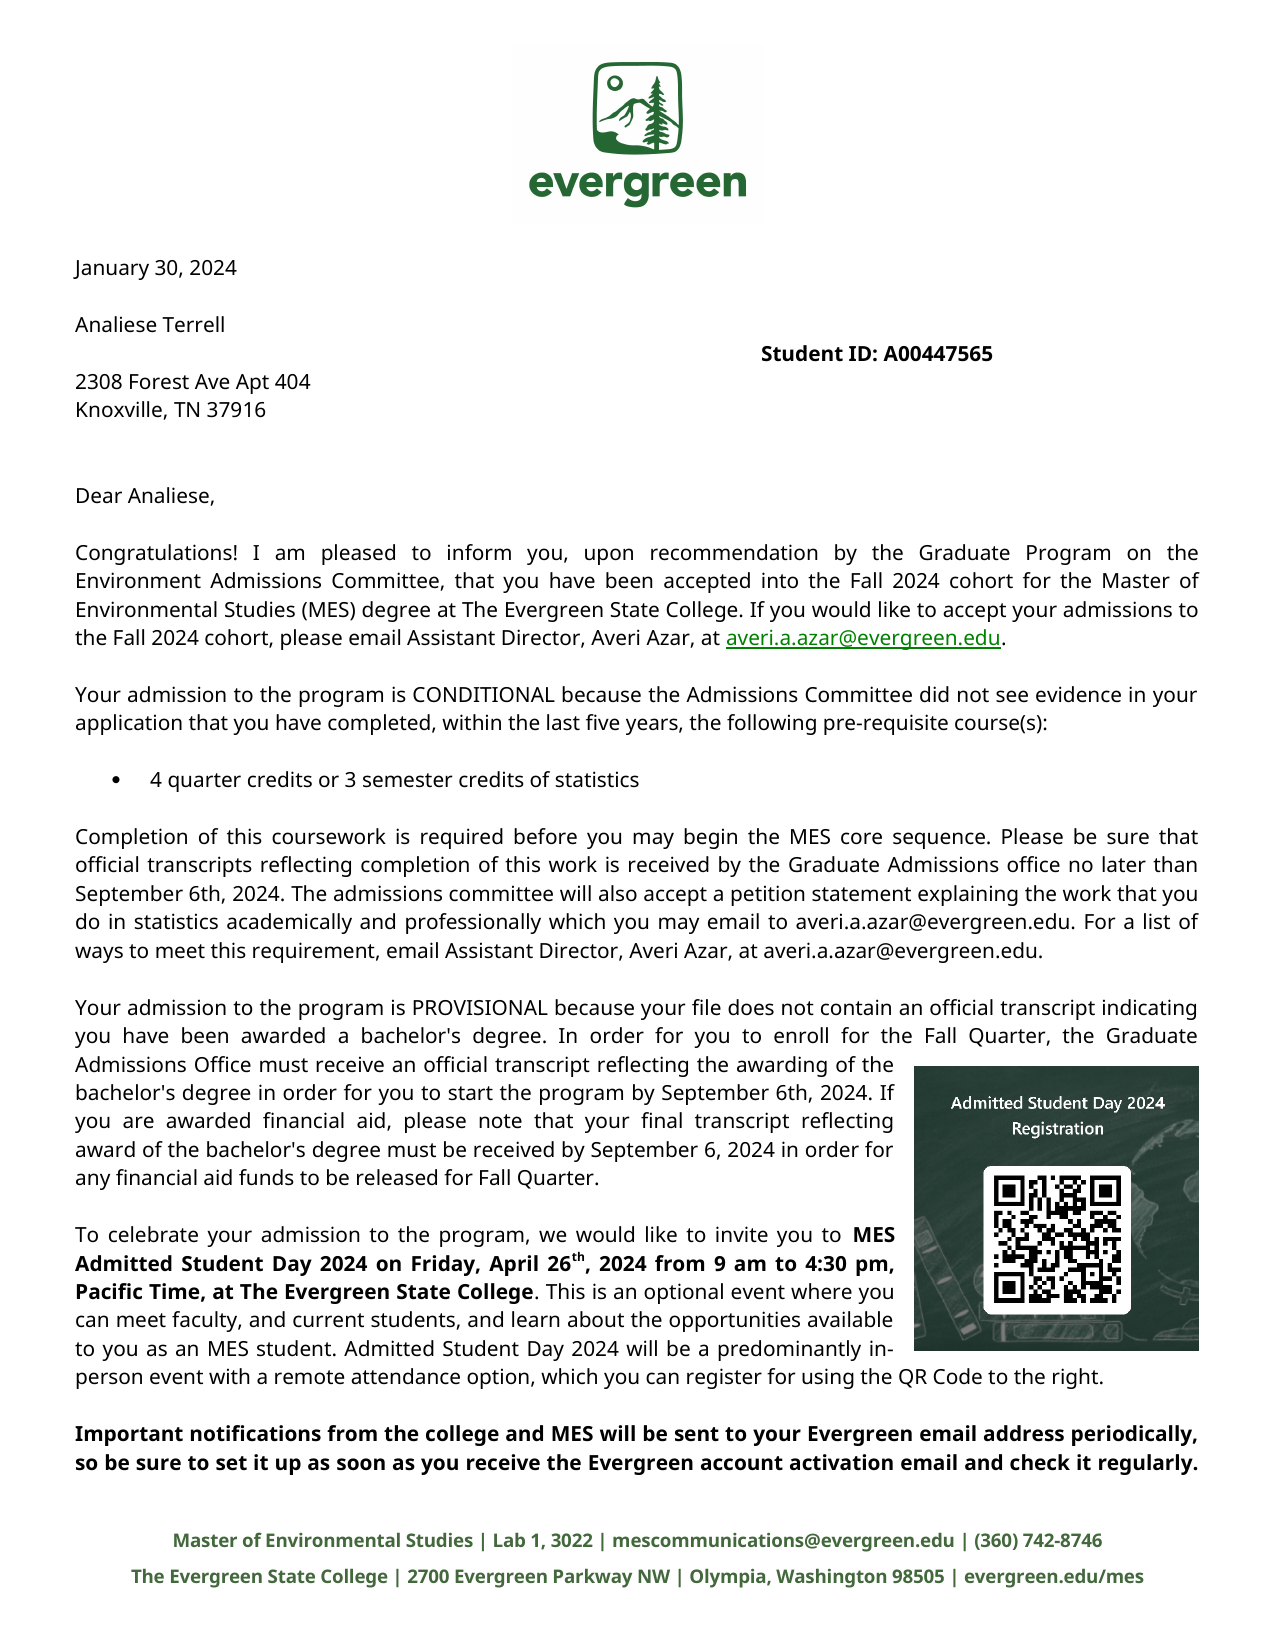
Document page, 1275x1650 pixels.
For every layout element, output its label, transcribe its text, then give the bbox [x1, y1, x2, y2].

text 2308 Forest Ave Apt 404 [75, 367, 1200, 396]
list 4 quarter credits or 3 semester credits of statistics [112, 765, 1200, 794]
text Analiese Terrell Student ID: A00447565 [75, 310, 1200, 367]
picture [511, 45, 764, 225]
text Your admission to the program is CONDITIONAL because the Admissions Committee did not see evidence in your application that you have completed, within the last five years, the following pre-requisite course(s): [75, 680, 1200, 737]
text Completion of this coursework is required before you may begin the MES core sequence. Please be sure that official transcripts reflecting completion of this work is received by the Graduate Admissions office no later than September 6th, 2024. The admissions committee will also accept a petition statement explaining the work that you do in statistics academically and professionally which you may email to averi.a.azar@evergreen.edu. For a list of ways to meet this requirement, email Assistant Director, Averi Azar, at averi.a.azar@evergreen.edu. [75, 822, 1200, 964]
picture [914, 1066, 1199, 1351]
text Congratulations! I am pleased to inform you, upon recommendation by the Graduate Program on the Environment Admissions Committee, that you have been accepted into the Fall 2024 cohort for the Master of Environmental Studies (MES) degree at The Evergreen State College. If you would like to accept your admissions to the Fall 2024 cohort, please email Assistant Director, Averi Azar, at averi.a.azar@evergreen.edu. [75, 538, 1200, 652]
text Knoxville, TN 37916 [75, 396, 1200, 424]
text Your admission to the program is PROVISIONAL because your file does not contain an official transcript indicating you have been awarded a bachelor's degree. In order for you to enroll for the Fall Quarter, the Graduate Admissions Office must receive an official transcript reflecting the awarding of the bachelor's degree in order for you to start the program by September 6th, 2024. If you are awarded financial aid, please note that your final transcript reflecting award of the bachelor's degree must be received by September 6, 2024 in order for any financial aid funds to be released for Fall Quarter. [75, 993, 1200, 1192]
text Dear Analiese, [75, 481, 1200, 509]
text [75, 1419, 1200, 1476]
text To celebrate your admission to the program, we would like to invite you to MES Admitted Student Day 2024 on Friday, April 26th, 2024 from 9 am to 4:30 pm, Pacific Time, at The Evergreen State College. This is an optional event where you can meet faculty, and current students, and learn about the opportunities available to you as an MES student. Admitted Student Day 2024 will be a predominantly in-person event with a remote attendance option, which you can register for using the QR Code to the right. [75, 1220, 1200, 1391]
text January 30, 2024 [75, 253, 1200, 282]
